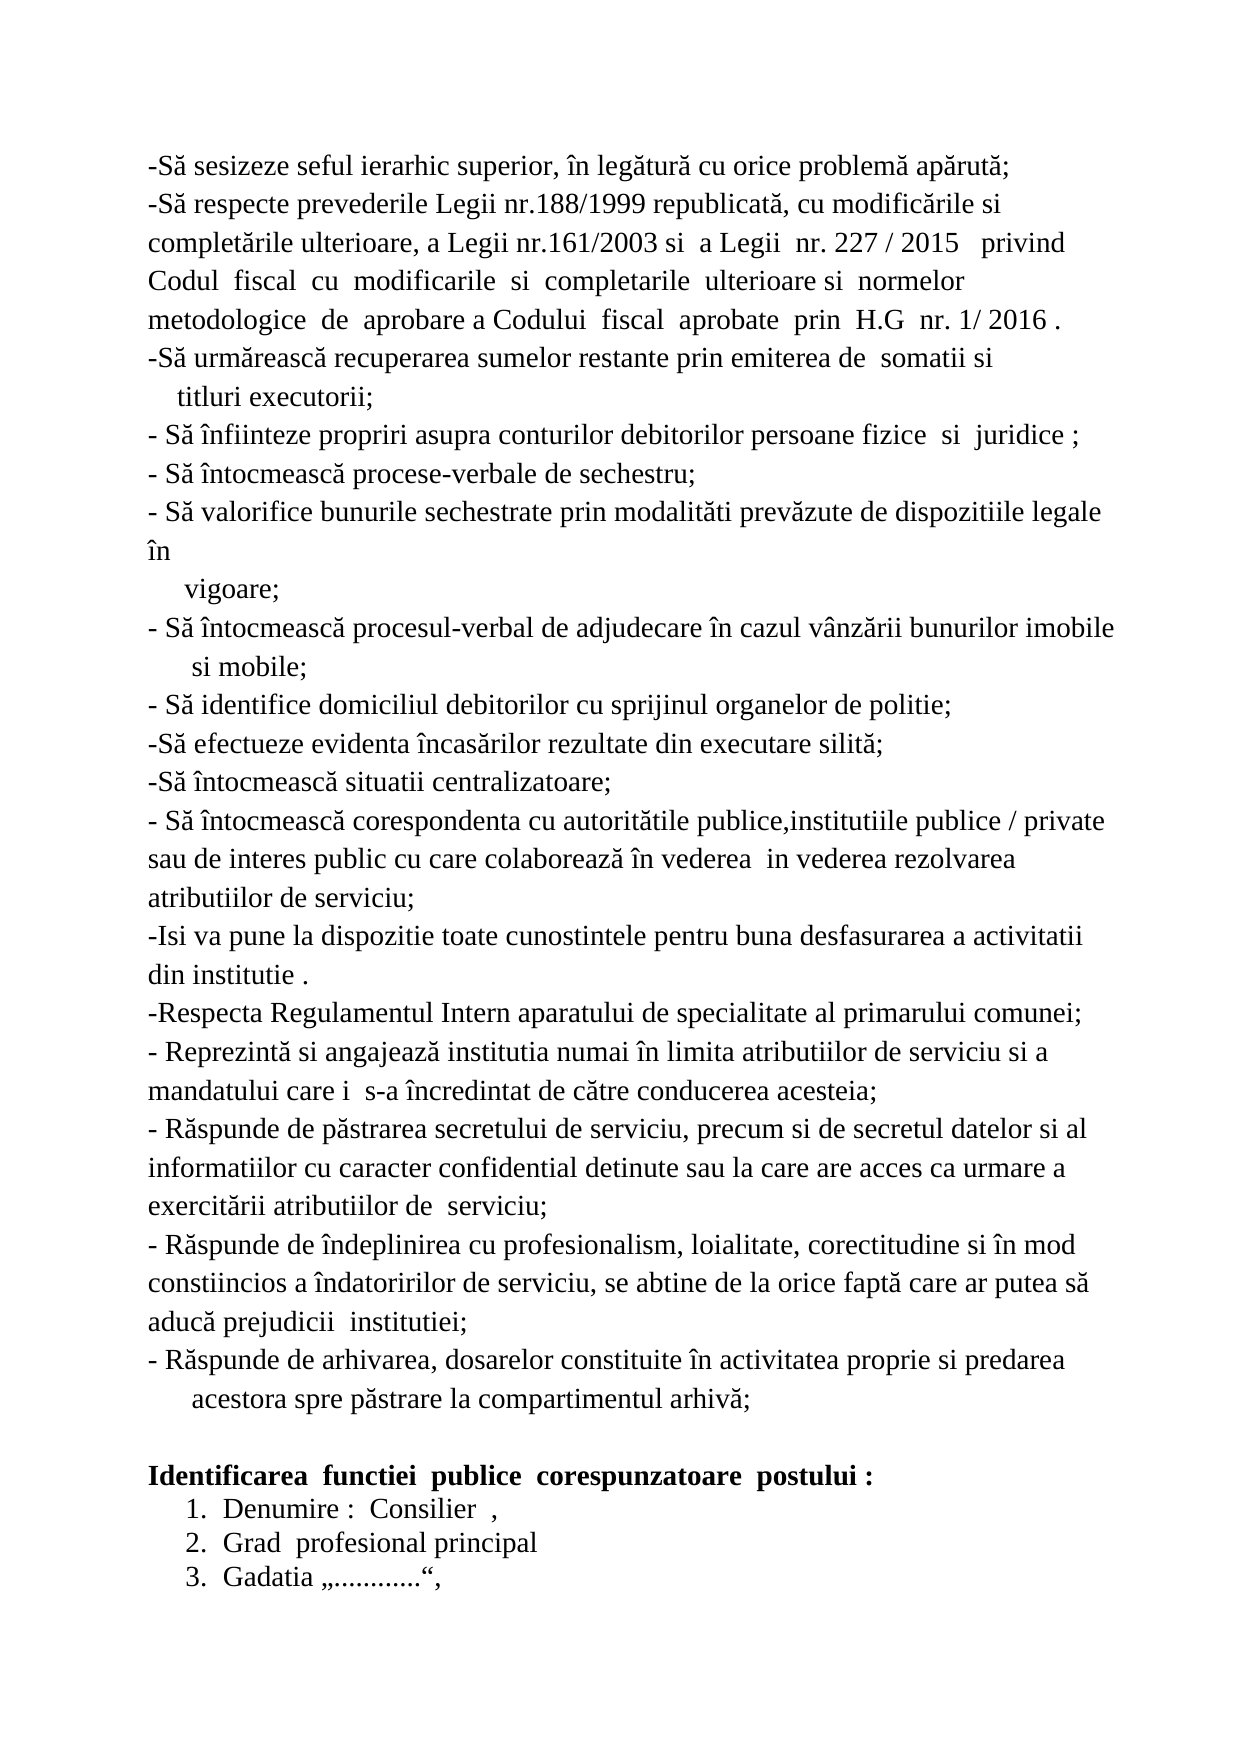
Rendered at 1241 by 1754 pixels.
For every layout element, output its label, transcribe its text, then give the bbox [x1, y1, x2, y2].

text - Să valorifice bunurile sechestrate prin modalităti prevăzute de dispozitiile legale în [148, 494, 1123, 567]
text - Să întocmească procesul-verbal de adjudecare în cazul vânzării bunurilor imobile [148, 610, 1123, 644]
text titluri executorii; [148, 379, 1123, 412]
text -Să întocmească situatii centralizatoare; [148, 764, 1123, 798]
list Gadatia „............“, [185, 1559, 1121, 1592]
text - Răspunde de arhivarea, dosarelor constituite în activitatea proprie si predarea [148, 1342, 1123, 1376]
text - Să înfiinteze propriri asupra conturilor debitorilor persoane fizice si juridice ; [148, 417, 1123, 451]
text -Să urmărească recuperarea sumelor restante prin emiterea de somatii si [148, 340, 1123, 374]
text - Să întocmească corespondenta cu autoritătile publice,institutiile publice / private sau de interes public cu care colaborează în vederea in vederea rezolvarea atributiilor de serviciu; [148, 803, 1123, 913]
text Identificarea functiei publice corespunzatoare postului : [148, 1458, 1121, 1492]
text -Să efectueze evidenta încasărilor rezultate din executare silită; [148, 726, 1123, 759]
text - Reprezintă si angajează institutia numai în limita atributiilor de serviciu si a mandatului care i s-a încredintat de către conducerea acesteia; [148, 1034, 1123, 1106]
text -Să respecte prevederile Legii nr.188/1999 republicată, cu modificările si completările ulterioare, a Legii nr.161/2003 si a Legii nr. 227 / 2015 privind Codul fiscal cu modificarile si completarile ulterioare si normelor metodologice de aprobare a Codului fiscal aprobate prin H.G nr. 1/ 2016 . [148, 186, 1123, 335]
text - Răspunde de îndeplinirea cu profesionalism, loialitate, corectitudine si în mod constiincios a îndatoririlor de serviciu, se abtine de la orice faptă care ar putea să aducă prejudicii institutiei; [148, 1227, 1123, 1337]
list Grad profesional principal [185, 1525, 1121, 1559]
text - Să întocmească procese-verbale de sechestru; [148, 456, 1123, 489]
text -Să sesizeze seful ierarhic superior, în legătură cu orice problemă apărută; [148, 148, 1123, 181]
text si mobile; [148, 649, 1123, 682]
list Denumire : Consilier , [185, 1492, 1121, 1525]
text - Să identifice domiciliul debitorilor cu sprijinul organelor de politie; [148, 687, 1123, 721]
text - Răspunde de păstrarea secretului de serviciu, precum si de secretul datelor si al informatiilor cu caracter confidential detinute sau la care are acces ca urmare a exercitării atributiilor de serviciu; [148, 1111, 1123, 1222]
text vigoare; [148, 572, 1123, 605]
text -Respecta Regulamentul Intern aparatului de specialitate al primarului comunei; [148, 996, 1123, 1029]
text -Isi va pune la dispozitie toate cunostintele pentru buna desfasurarea a activitatii din institutie . [148, 918, 1123, 991]
text acestora spre păstrare la compartimentul arhivă; [148, 1381, 1123, 1414]
